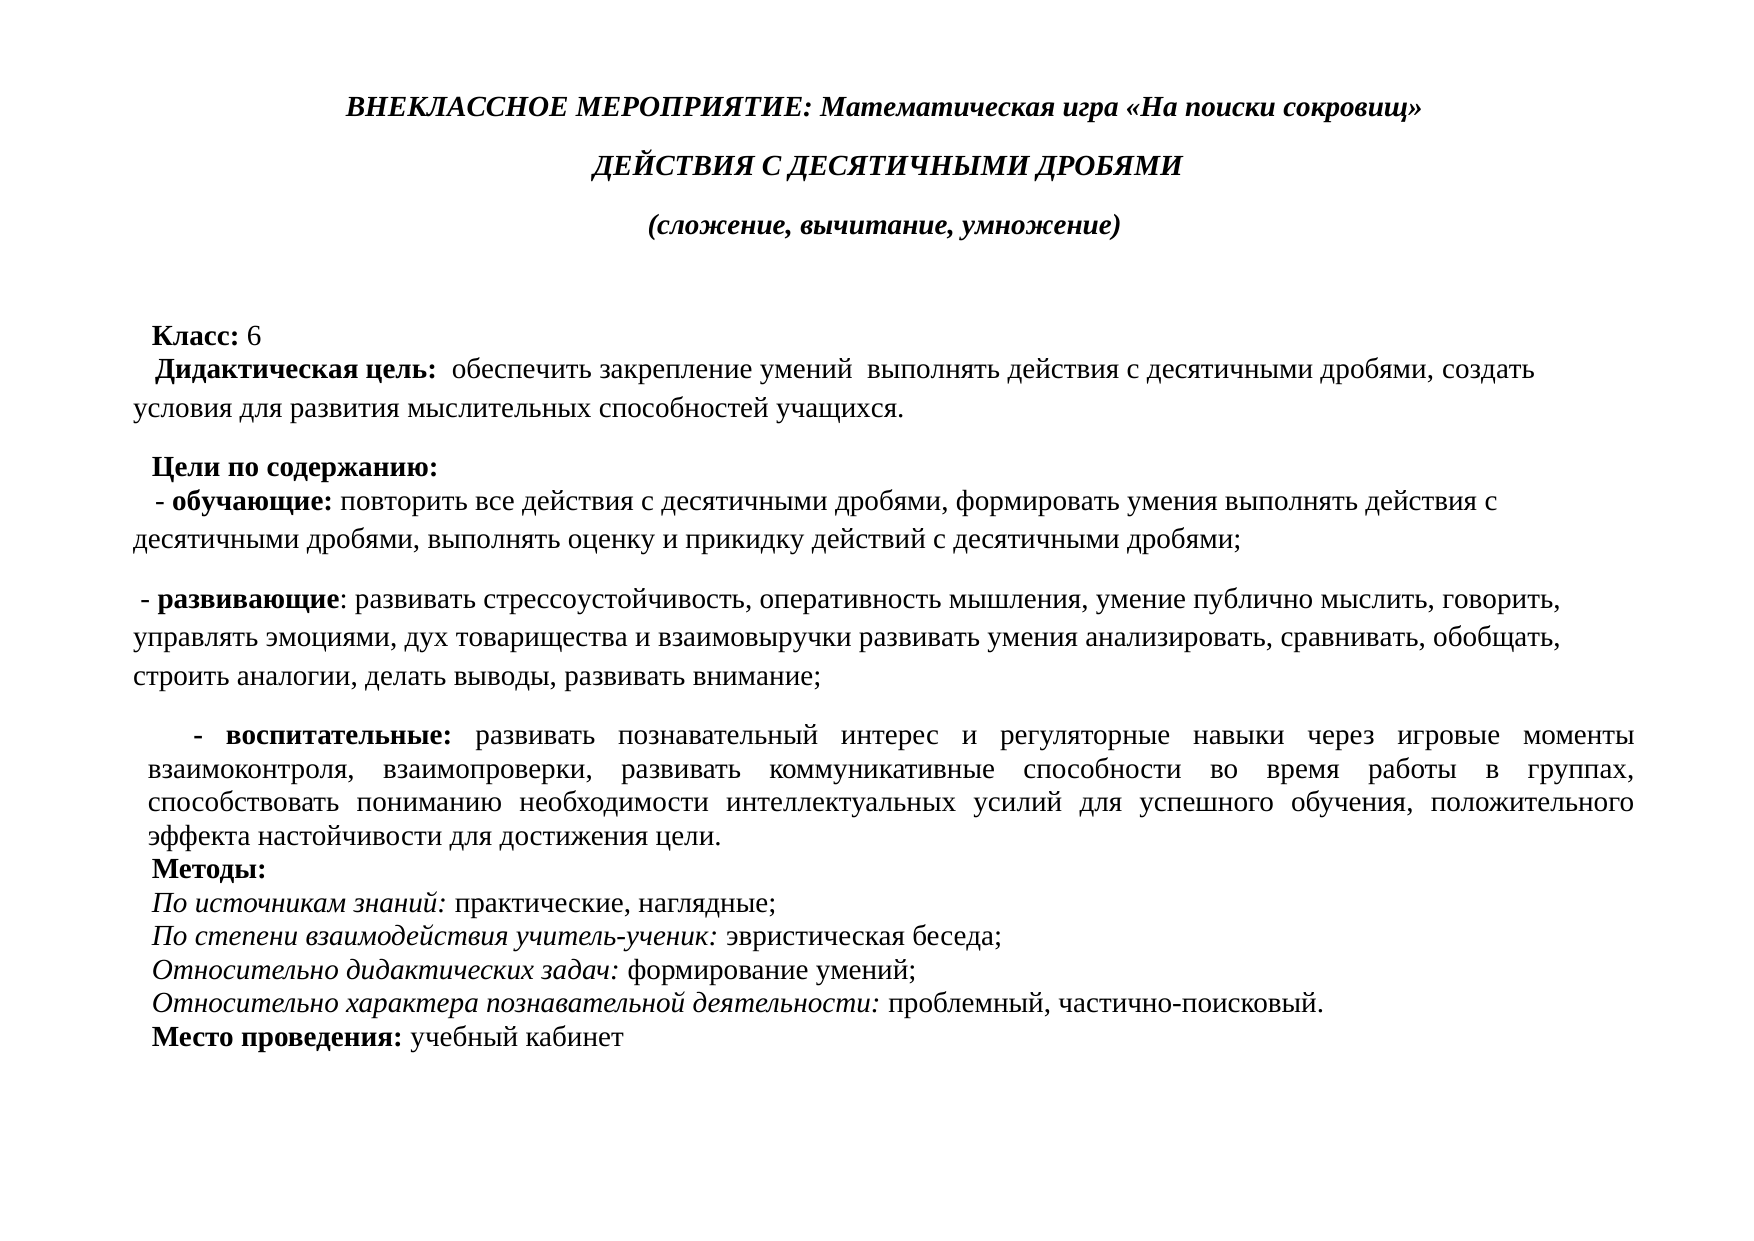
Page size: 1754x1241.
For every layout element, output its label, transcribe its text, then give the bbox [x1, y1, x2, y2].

subtitle Класс: 6 [152, 318, 1636, 351]
subtitle - воспитательные: развивать познавательный интерес и регуляторные навыки через игровые моменты взаимоконтроля, взаимопроверки, развивать коммуникативные способности во время работы в группах, способствовать пониманию необходимости интеллектуальных усилий для успешного обучения, положительного эффекта настойчивости для достижения цели. [148, 717, 1636, 851]
subtitle По источникам знаний: практические, наглядные; [152, 885, 1636, 918]
subtitle Относительно характера познавательной деятельности: проблемный, частично-поисковый. [152, 986, 1636, 1019]
subtitle Методы: [152, 851, 1636, 885]
text - развивающие: развивать стрессоустойчивость, оперативность мышления, умение публично мыслить, говорить, управлять эмоциями, дух товарищества и взаимовыручки развивать умения анализировать, сравнивать, обобщать, строить аналогии, делать выводы, развивать внимание; [133, 581, 1636, 691]
text - обучающие: повторить все действия с десятичными дробями, формировать умения выполнять действия с десятичными дробями, выполнять оценку и прикидку действий с десятичными дробями; [133, 483, 1636, 555]
subtitle По степени взаимодействия учитель-ученик: эвристическая беседа; [152, 918, 1636, 952]
text Дидактическая цель: обеспечить закрепление умений выполнять действия с десятичными дробями, создать условия для развития мыслительных способностей учащихся. [133, 351, 1636, 423]
text ВНЕКЛАССНОЕ МЕРОПРИЯТИЕ: Математическая игра «На поиски сокровищ» [133, 89, 1636, 122]
text (сложение, вычитание, умножение) [133, 207, 1636, 241]
subtitle Относительно дидактических задач: формирование умений; [152, 952, 1636, 986]
subtitle Место проведения: учебный кабинет [152, 1019, 1636, 1053]
text ДЕЙСТВИЯ С ДЕСЯТИЧНЫМИ ДРОБЯМИ [133, 148, 1636, 182]
subtitle Цели по содержанию: [152, 449, 1636, 483]
